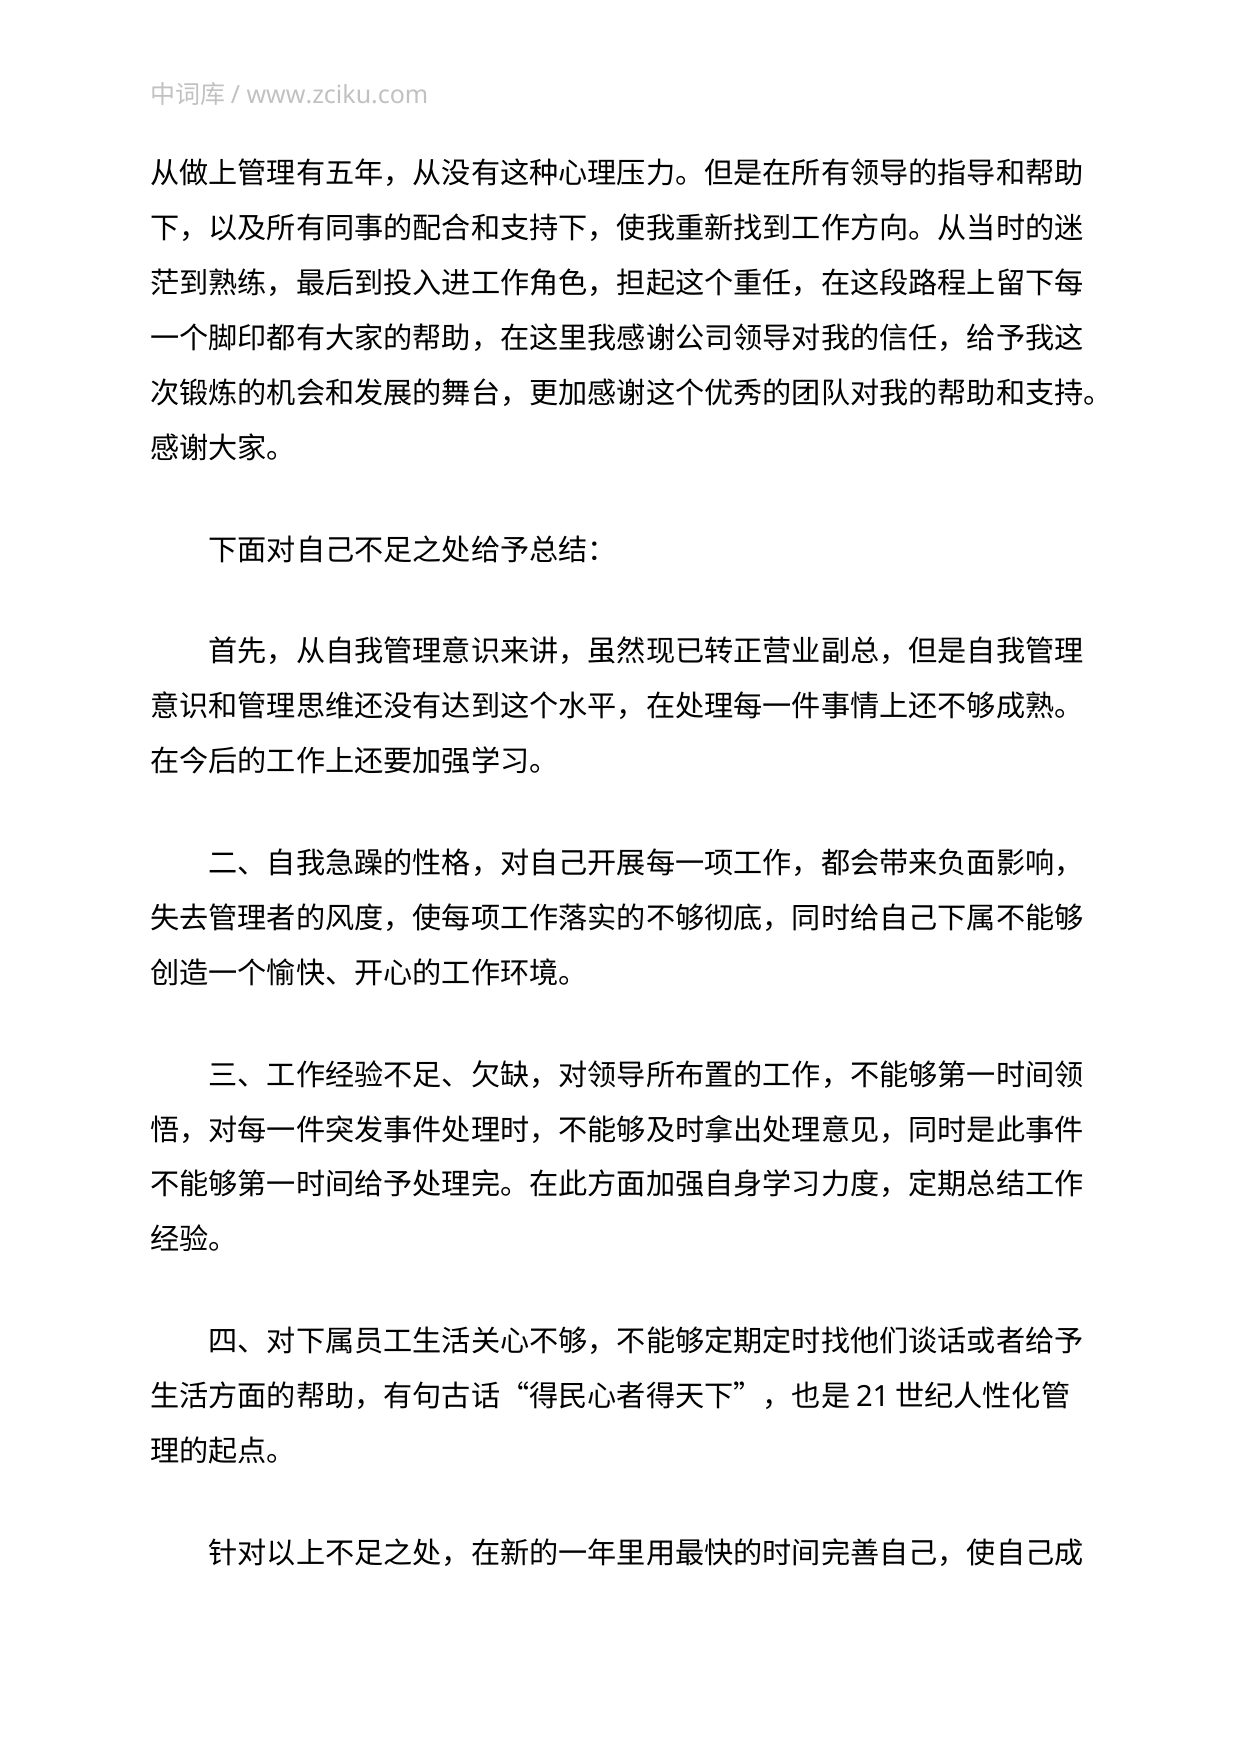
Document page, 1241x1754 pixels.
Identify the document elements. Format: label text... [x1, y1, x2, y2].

text 首先，从自我管理意识来讲，虽然现已转正营业副总，但是自我管理意识和管理思维还没有达到这个水平，在处理每一件事情上还不够成熟。在今后的工作上还要加强学习。 [150, 628, 1090, 780]
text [150, 1529, 1090, 1572]
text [150, 150, 1090, 467]
text 二、自我急躁的性格，对自己开展每一项工作，都会带来负面影响，失去管理者的风度，使每项工作落实的不够彻底，同时给自己下属不能够创造一个愉快、开心的工作环境。 [150, 839, 1090, 992]
text 四、对下属员工生活关心不够，不能够定期定时找他们谈话或者给予生活方面的帮助，有句古话“得民心者得天下”，也是21世纪人性化管理的起点。 [150, 1318, 1090, 1470]
text 下面对自己不足之处给予总结： [150, 526, 1090, 568]
text 三、工作经验不足、欠缺，对领导所布置的工作，不能够第一时间领悟，对每一件突发事件处理时，不能够及时拿出处理意见，同时是此事件不能够第一时间给予处理完。在此方面加强自身学习力度，定期总结工作经验。 [150, 1051, 1090, 1258]
